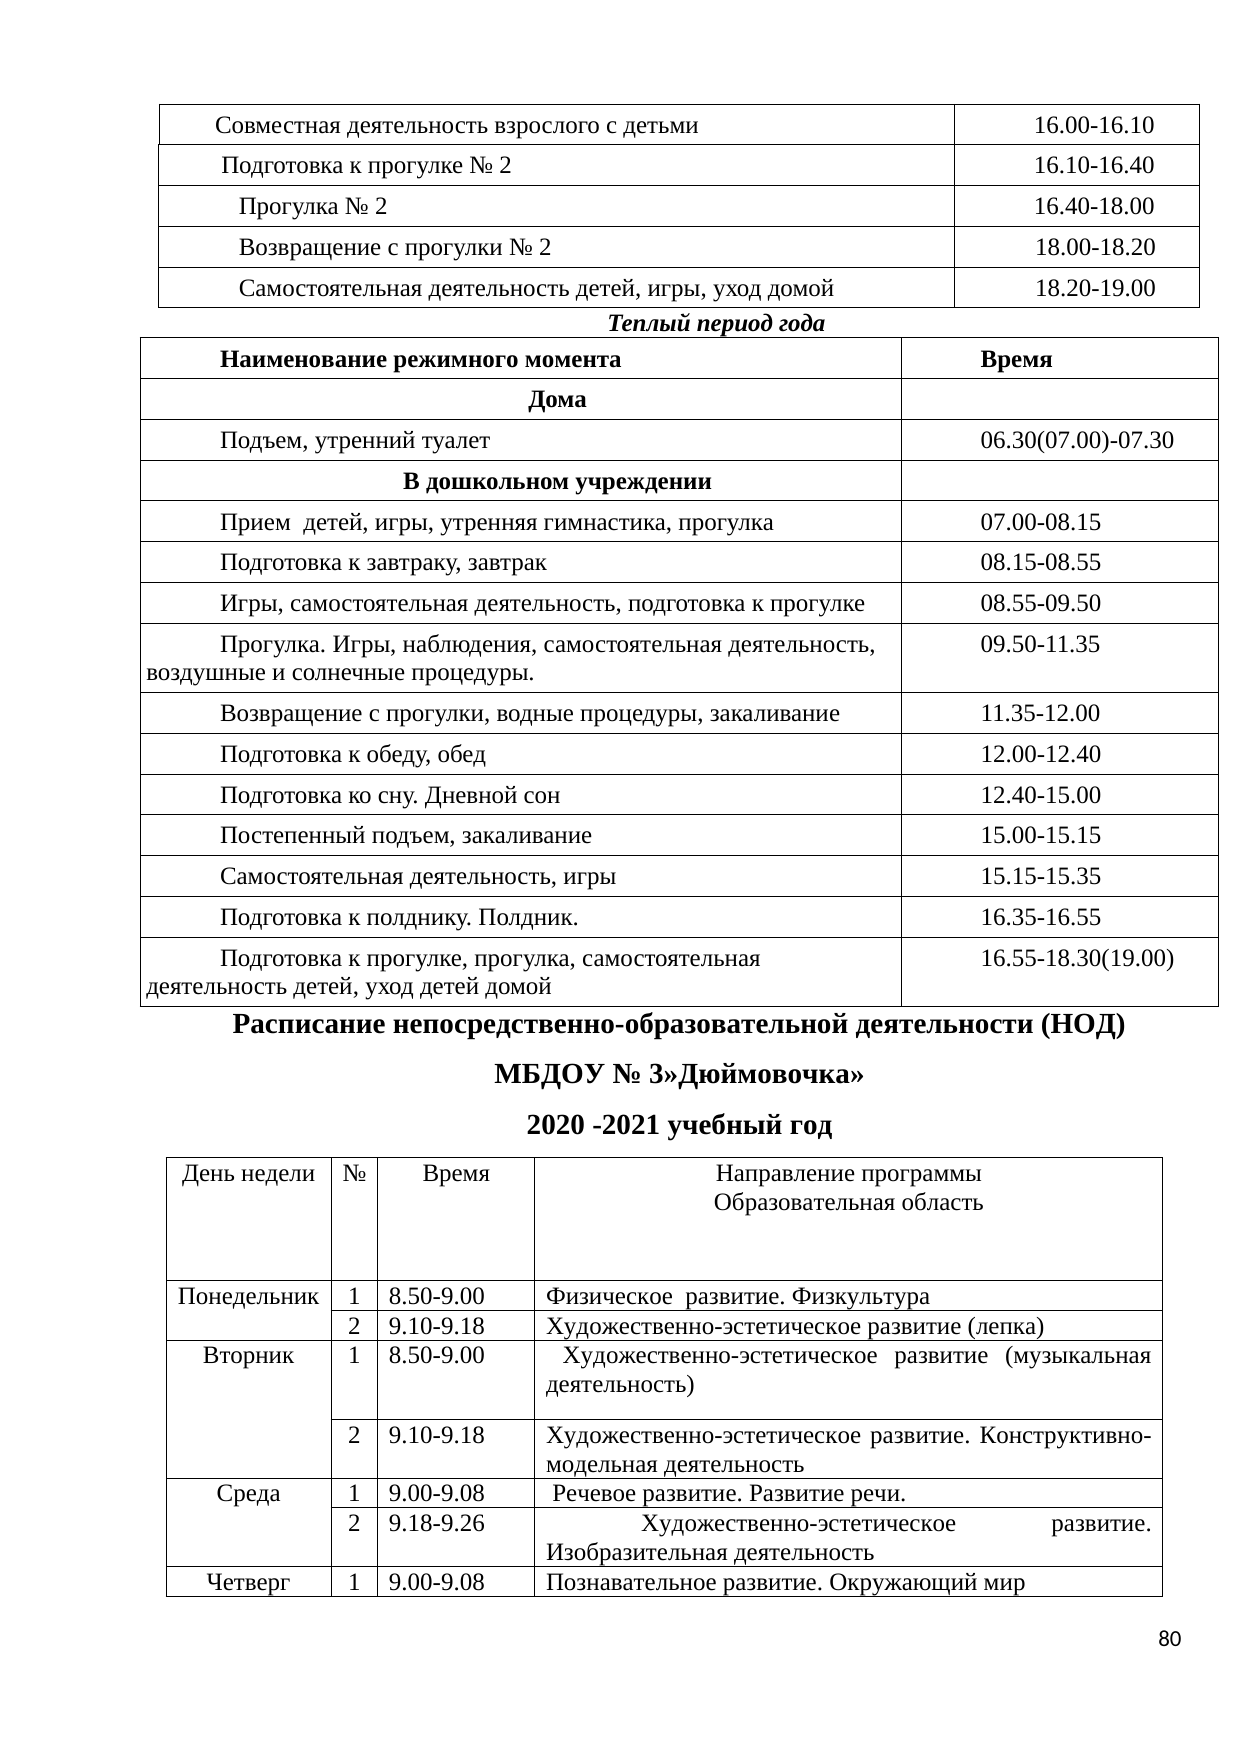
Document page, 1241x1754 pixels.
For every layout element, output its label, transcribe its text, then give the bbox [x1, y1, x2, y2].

table_cell Среда [167, 1479, 331, 1566]
table_cell Художественно-эстетическое развитие. Конструктивно-модельная деятельность [535, 1420, 1162, 1477]
table_cell 16.00-16.10 [955, 105, 1199, 144]
table_header Время [378, 1158, 534, 1280]
table_header День недели [167, 1158, 331, 1280]
table_cell 09.50-11.35 [902, 624, 1218, 692]
table_cell Подготовка к прогулке № 2 [159, 145, 954, 185]
table_cell Возвращение с прогулки, водные процедуры, закаливание [141, 693, 901, 733]
table_header Направление программы Образовательная область [535, 1158, 1162, 1280]
table_cell Художественно-эстетическое развитие (музыкальная деятельность) [535, 1341, 1162, 1419]
table_cell Понедельник [167, 1281, 331, 1339]
table_header Время [902, 338, 1218, 378]
table_header Наименование режимного момента [141, 338, 901, 378]
text МБДОУ № 3»Дюймовочка» [177, 1057, 1181, 1090]
table_cell Подготовка ко сну. Дневной сон [141, 775, 901, 814]
table_cell 2 [332, 1311, 377, 1339]
table_cell Прогулка. Игры, наблюдения, самостоятельная деятельность, воздушные и солнечные процедуры. [141, 624, 901, 692]
table_cell 16.40-18.00 [955, 186, 1199, 226]
table_cell 1 [332, 1341, 377, 1419]
table_cell 18.00-18.20 [955, 227, 1199, 266]
table_cell Прием детей, игры, утренняя гимнастика, прогулка [141, 501, 901, 541]
table_cell 15.00-15.15 [902, 815, 1218, 855]
table_cell В дошкольном учреждении [141, 461, 901, 500]
table_cell 16.55-18.30(19.00) [902, 938, 1218, 1006]
table_cell 8.50-9.00 [378, 1341, 534, 1419]
table_cell 11.35-12.00 [902, 693, 1218, 733]
table_cell Самостоятельная деятельность, игры [141, 856, 901, 896]
table_cell 18.20-19.00 [955, 268, 1199, 307]
table_cell 08.15-08.55 [902, 542, 1218, 582]
table_cell 07.00-08.15 [902, 501, 1218, 541]
table_cell Художественно-эстетическое развитие. Изобразительная деятельность [535, 1508, 1162, 1566]
table_cell [902, 461, 1218, 500]
table_cell [902, 379, 1218, 419]
table_cell 2 [332, 1508, 377, 1566]
table_cell Возвращение с прогулки № 2 [159, 227, 954, 266]
table_cell 08.55-09.50 [902, 583, 1218, 622]
table_cell Подготовка к полднику. Полдник. [141, 897, 901, 936]
text Расписание непосредственно-образовательной деятельности (НОД) [177, 1007, 1181, 1040]
table_cell Речевое развитие. Развитие речи. [535, 1479, 1162, 1507]
table_cell Физическое развитие. Физкультура [535, 1281, 1162, 1310]
table_cell 06.30(07.00)-07.30 [902, 420, 1218, 459]
table_cell Художественно-эстетическое развитие (лепка) [535, 1311, 1162, 1339]
table_cell Познавательное развитие. Окружающий мир [535, 1567, 1162, 1596]
table_cell 9.00-9.08 [378, 1479, 534, 1507]
table_cell Самостоятельная деятельность детей, игры, уход домой [159, 268, 954, 307]
text 2020 -2021 учебный год [177, 1107, 1181, 1141]
table_cell Подготовка к прогулке, прогулка, самостоятельная деятельность детей, уход детей домой [141, 938, 901, 1006]
table_cell Четверг [167, 1567, 331, 1596]
table_cell 12.40-15.00 [902, 775, 1218, 814]
table_cell Прогулка № 2 [159, 186, 954, 226]
table_cell Игры, самостоятельная деятельность, подготовка к прогулке [141, 583, 901, 622]
table_cell 1 [332, 1479, 377, 1507]
table_cell 9.18-9.26 [378, 1508, 534, 1566]
table_cell 9.10-9.18 [378, 1420, 534, 1477]
table_cell 12.00-12.40 [902, 734, 1218, 773]
table_cell 8.50-9.00 [378, 1281, 534, 1310]
text Теплый период года [177, 308, 1181, 337]
table_header № [332, 1158, 377, 1280]
table_cell Совместная деятельность взрослого с детьми [160, 105, 954, 144]
table_cell Подъем, утренний туалет [141, 420, 901, 459]
table_cell 15.15-15.35 [902, 856, 1218, 896]
table_cell 9.10-9.18 [378, 1311, 534, 1339]
table_cell 2 [332, 1420, 377, 1477]
table_cell Вторник [167, 1341, 331, 1477]
table_cell 16.10-16.40 [955, 145, 1199, 185]
table_cell Подготовка к завтраку, завтрак [141, 542, 901, 582]
table_cell Дома [141, 379, 901, 419]
table_cell Постепенный подъем, закаливание [141, 815, 901, 855]
table_cell Подготовка к обеду, обед [141, 734, 901, 773]
table_cell 9.00-9.08 [378, 1567, 534, 1596]
table_cell 16.35-16.55 [902, 897, 1218, 936]
table_cell 1 [332, 1567, 377, 1596]
table_cell 1 [332, 1281, 377, 1310]
